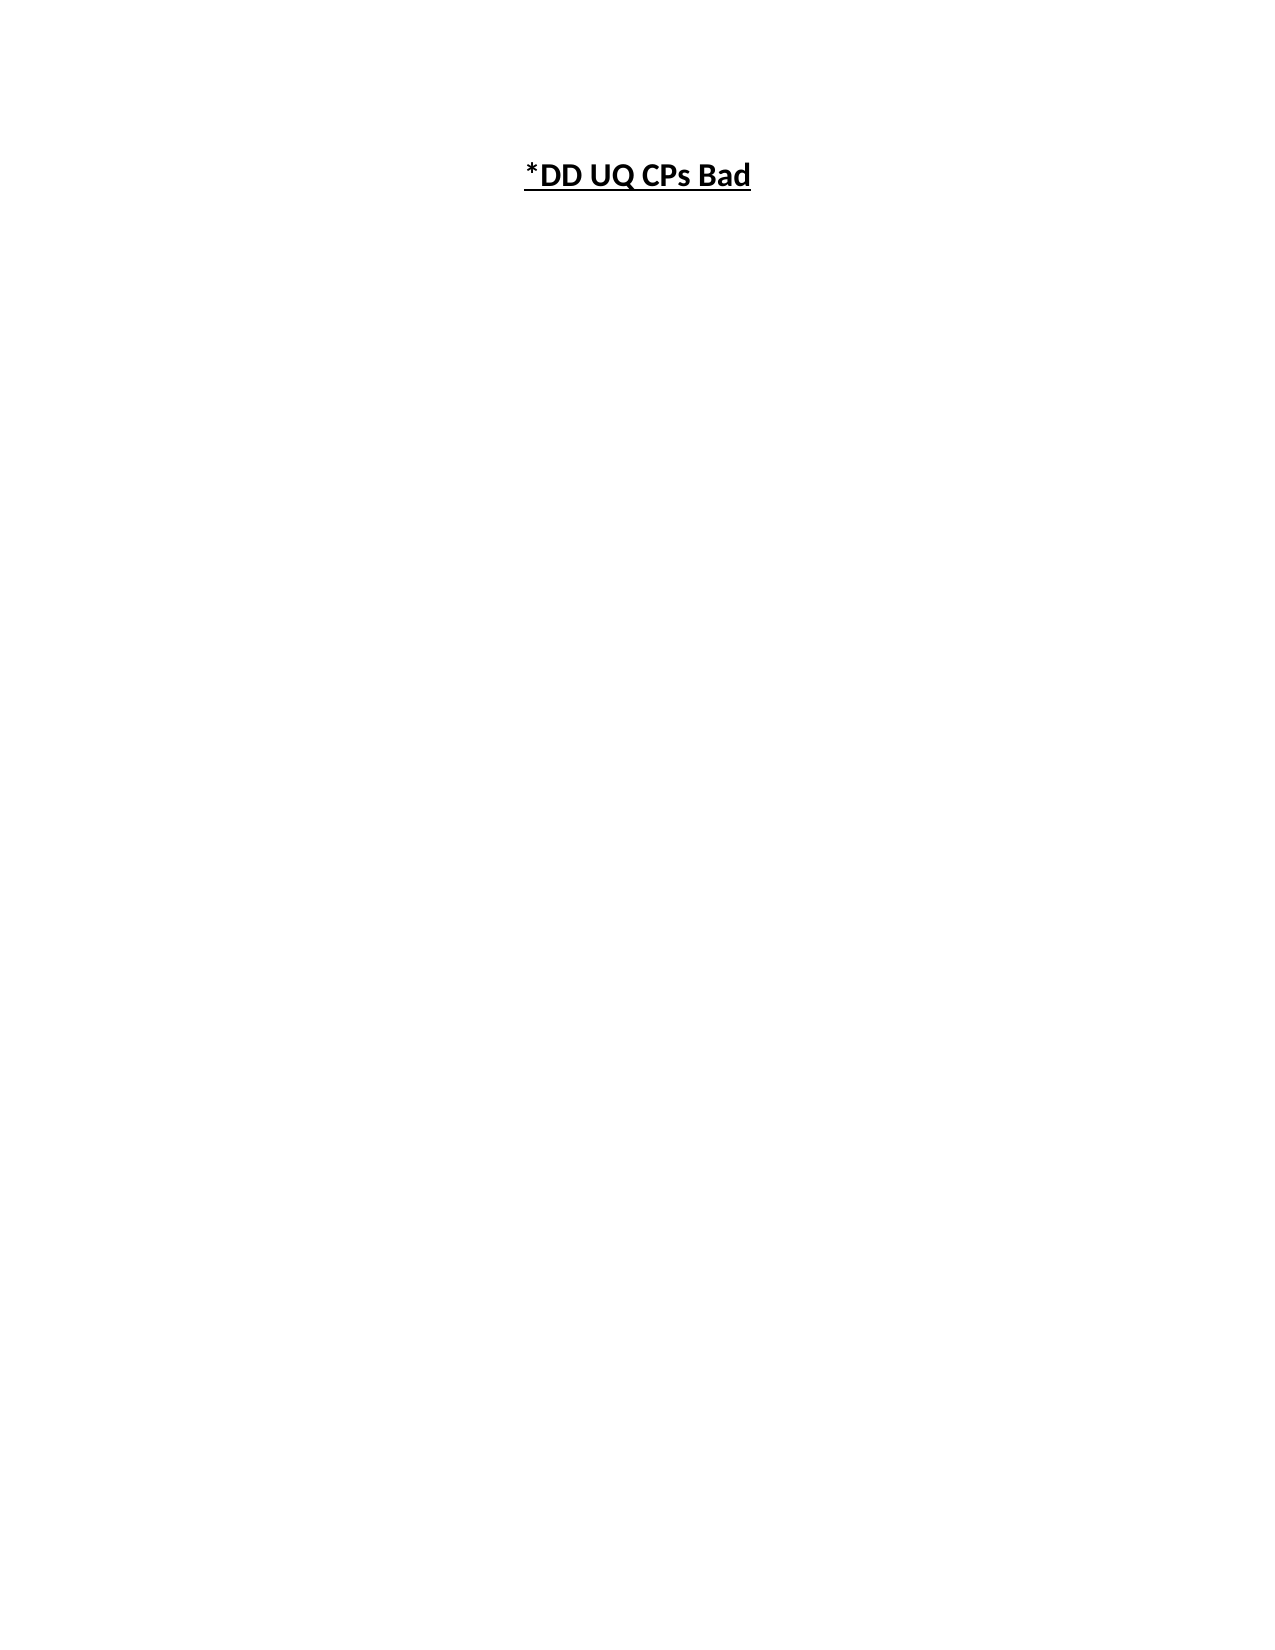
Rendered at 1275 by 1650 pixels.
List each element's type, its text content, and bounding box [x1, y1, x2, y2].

subtitle *DD UQ CPs Bad [150, 154, 1125, 195]
